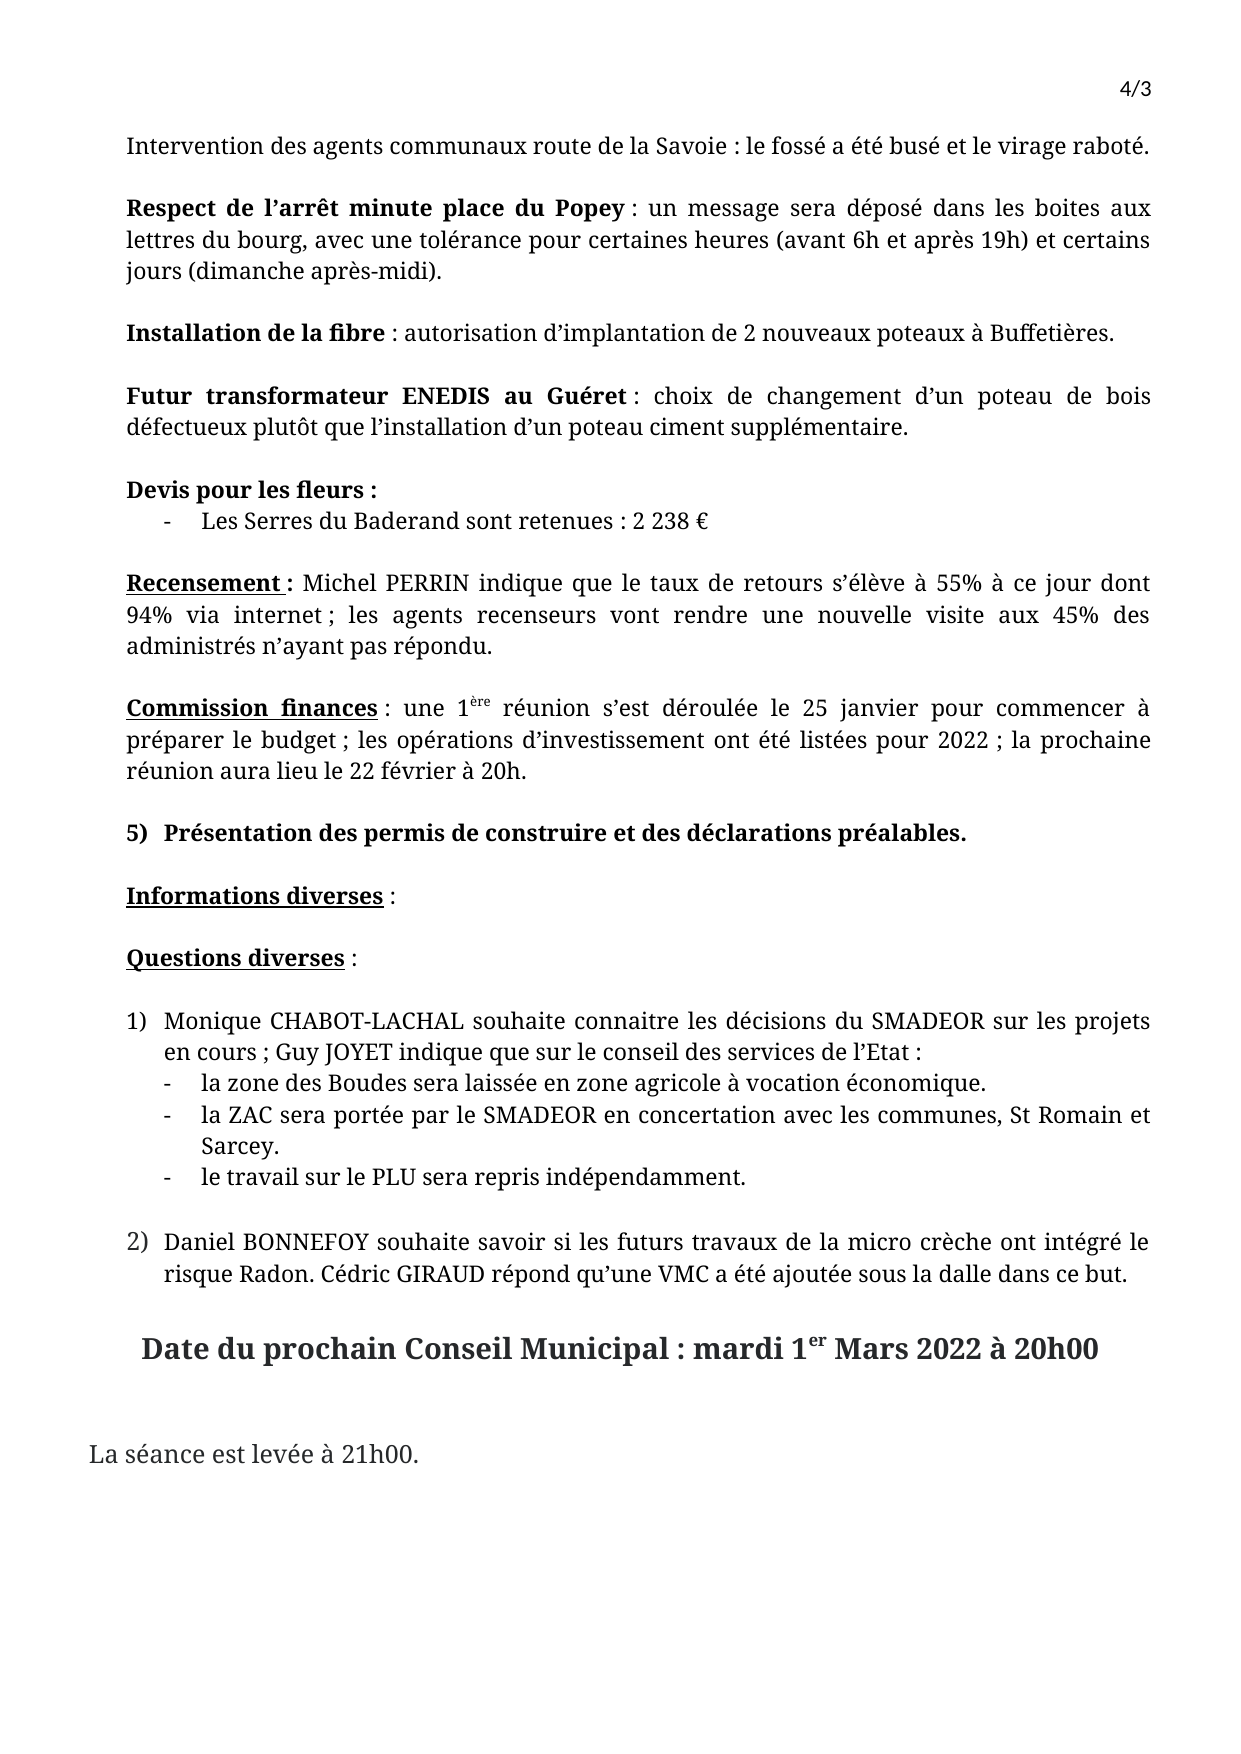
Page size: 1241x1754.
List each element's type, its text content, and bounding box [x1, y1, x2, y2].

text Questions diverses : [126, 942, 1152, 974]
list la zone des Boudes sera laissée en zone agricole à vocation économique. [164, 1067, 1152, 1099]
text Recensement : Michel PERRIN indique que le taux de retours s’élève à 55% à ce jour dont 94% via internet ; les agents recenseurs vont rendre une nouvelle visite aux 45% des administrés n’ayant pas répondu. [126, 567, 1152, 661]
list le travail sur le PLU sera repris indépendamment. [164, 1161, 1152, 1192]
list Les Serres du Baderand sont retenues : 2 238 € [164, 505, 1152, 536]
list Présentation des permis de construire et des déclarations préalables. [126, 817, 1152, 849]
text Respect de l’arrêt minute place du Popey : un message sera déposé dans les boites aux lettres du bourg, avec une tolérance pour certaines heures (avant 6h et après 19h) et certains jours (dimanche après-midi). [126, 192, 1152, 286]
text Intervention des agents communaux route de la Savoie : le fossé a été busé et le virage raboté. [126, 130, 1152, 161]
text La séance est levée à 21h00. [89, 1436, 1152, 1471]
text Futur transformateur ENEDIS au Guéret : choix de changement d’un poteau de bois défectueux plutôt que l’installation d’un poteau ciment supplémentaire. [126, 380, 1152, 442]
list Monique CHABOT-LACHAL souhaite connaitre les décisions du SMADEOR sur les projets en cours ; Guy JOYET indique que sur le conseil des services de l’Etat : [126, 1005, 1152, 1067]
text Installation de la fibre : autorisation d’implantation de 2 nouveaux poteaux à Buffetières. [126, 317, 1152, 349]
text Devis pour les fleurs : [126, 474, 1152, 505]
text Date du prochain Conseil Municipal : mardi 1er Mars 2022 à 20h00 [89, 1329, 1152, 1368]
list la ZAC sera portée par le SMADEOR en concertation avec les communes, St Romain et Sarcey. [164, 1099, 1152, 1161]
list Daniel BONNEFOY souhaite savoir si les futurs travaux de la micro crèche ont intégré le risque Radon. Cédric GIRAUD répond qu’une VMC a été ajoutée sous la dalle dans ce but. [126, 1224, 1152, 1289]
text Commission finances : une 1ère réunion s’est déroulée le 25 janvier pour commencer à préparer le budget ; les opérations d’investissement ont été listées pour 2022 ; la prochaine réunion aura lieu le 22 février à 20h. [126, 692, 1152, 786]
text Informations diverses : [126, 880, 1152, 911]
